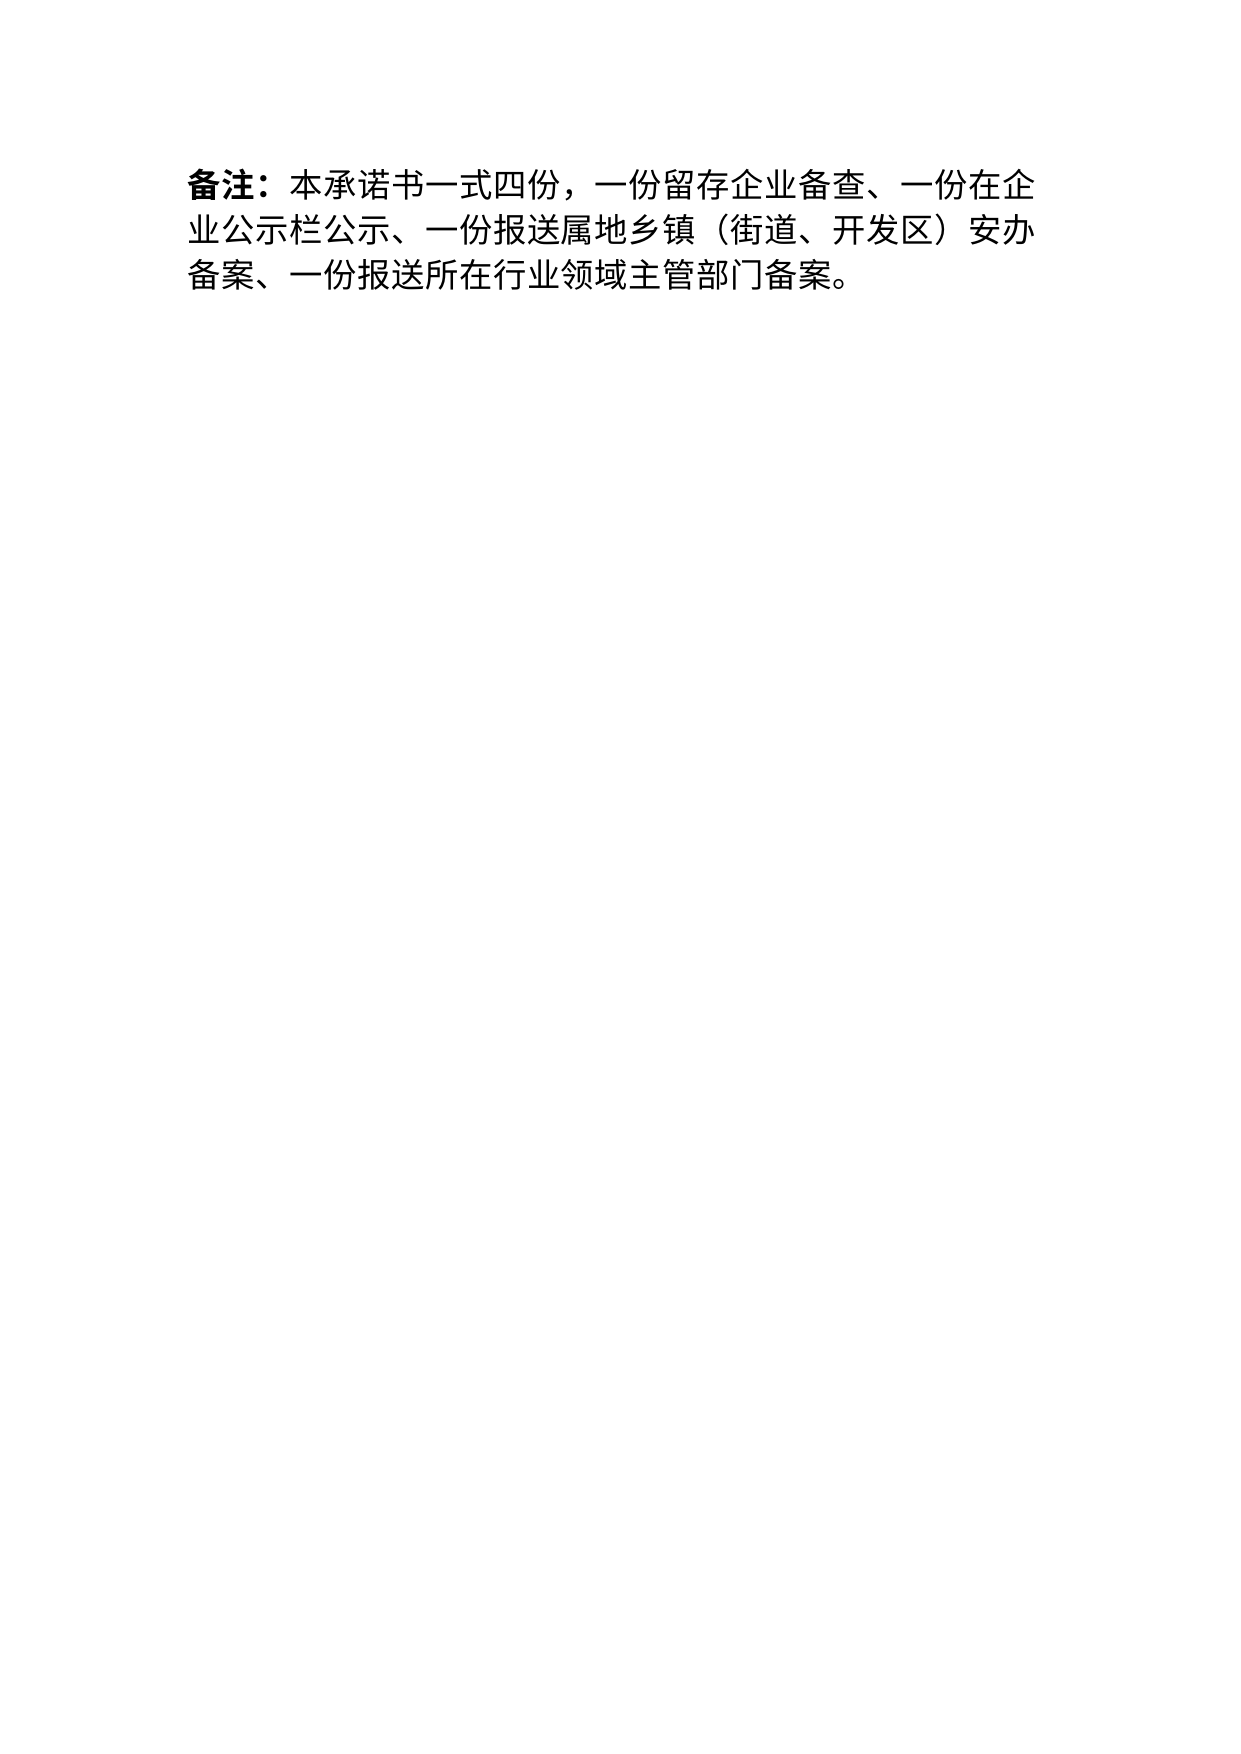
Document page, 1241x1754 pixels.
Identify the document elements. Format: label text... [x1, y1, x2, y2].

text 备注：本承诺书一式四份，一份留存企业备查、一份在企业公示栏公示、一份报送属地乡镇（街道、开发区）安办备案、一份报送所在行业领域主管部门备案。 [187, 162, 1053, 297]
